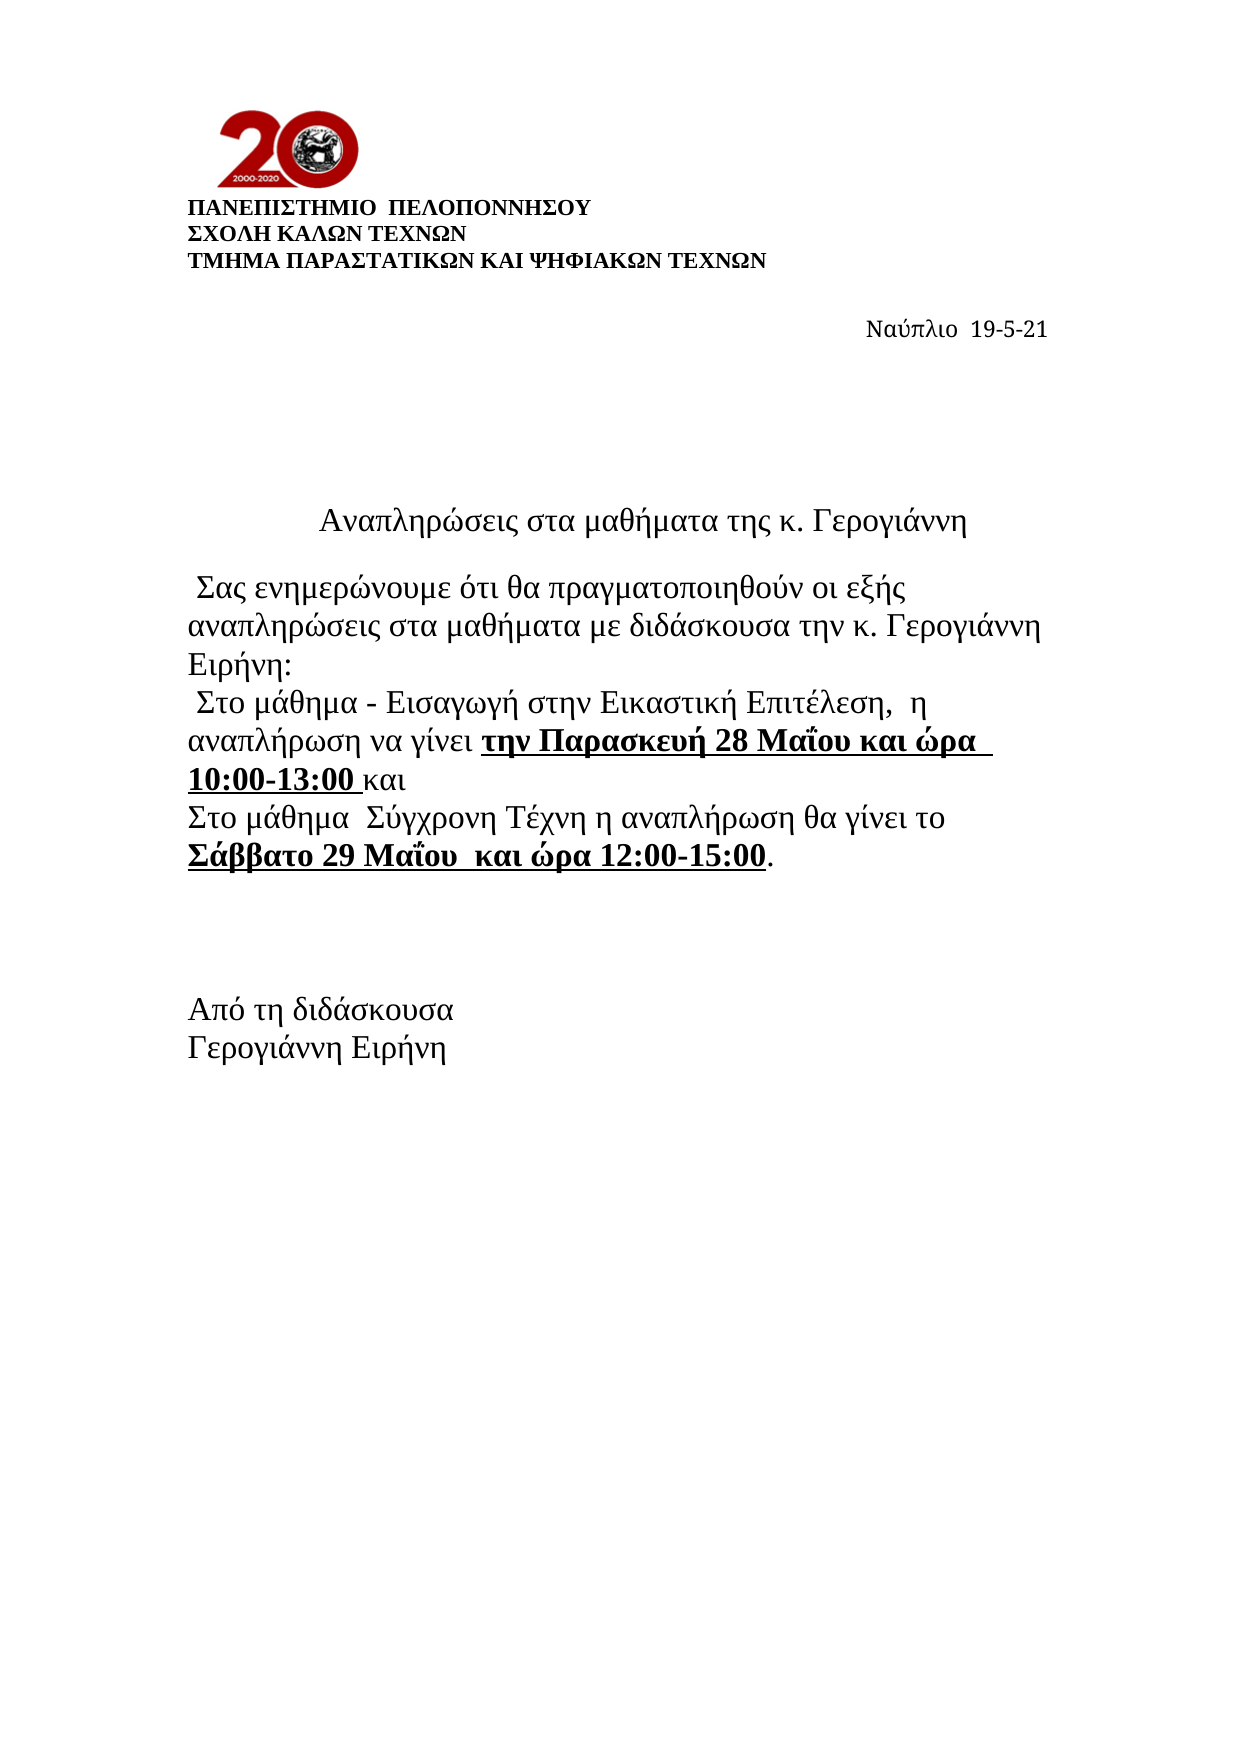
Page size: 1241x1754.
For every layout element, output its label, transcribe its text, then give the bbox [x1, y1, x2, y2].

picture [187, 82, 383, 194]
text Σας ενημερώνουμε ότι θα πραγματοποιηθούν οι εξής αναπληρώσεις στα μαθήματα με διδάσκουσα την κ. Γερογιάννη Ειρήνη: [187, 567, 1053, 682]
text ΤΜΗΜΑ ΠΑΡΑΣΤΑΤΙΚΩΝ ΚΑΙ ΨΗΦΙΑΚΩΝ ΤΕΧΝΩΝ [187, 247, 1053, 273]
text Γερογιάννη Ειρήνη [187, 1027, 1053, 1066]
text ΠΑΝΕΠΙΣΤΗΜΙΟ ΠΕΛΟΠΟΝΝΗΣΟΥ [187, 194, 1053, 220]
text ΣΧΟΛΗ ΚΑΛΩΝ ΤΕΧΝΩΝ [187, 220, 1053, 247]
text Ναύπλιο 19-5-21 [187, 313, 1053, 344]
text Aναπληρώσεις στα μαθήματα της κ. Γερογιάννη [187, 500, 1053, 538]
text Από τη διδάσκουσα [187, 989, 1053, 1027]
text Στο μάθημα Σύγχρονη Τέχνη η αναπλήρωση θα γίνει το Σάββατο 29 Μαΐου και ώρα 12:00-15:00. [187, 797, 1053, 874]
text Στο μάθημα - Εισαγωγή στην Εικαστική Επιτέλεση, η αναπλήρωση να γίνει την Παρασκευή 28 Μαΐου και ώρα 10:00-13:00 και [187, 682, 1053, 797]
